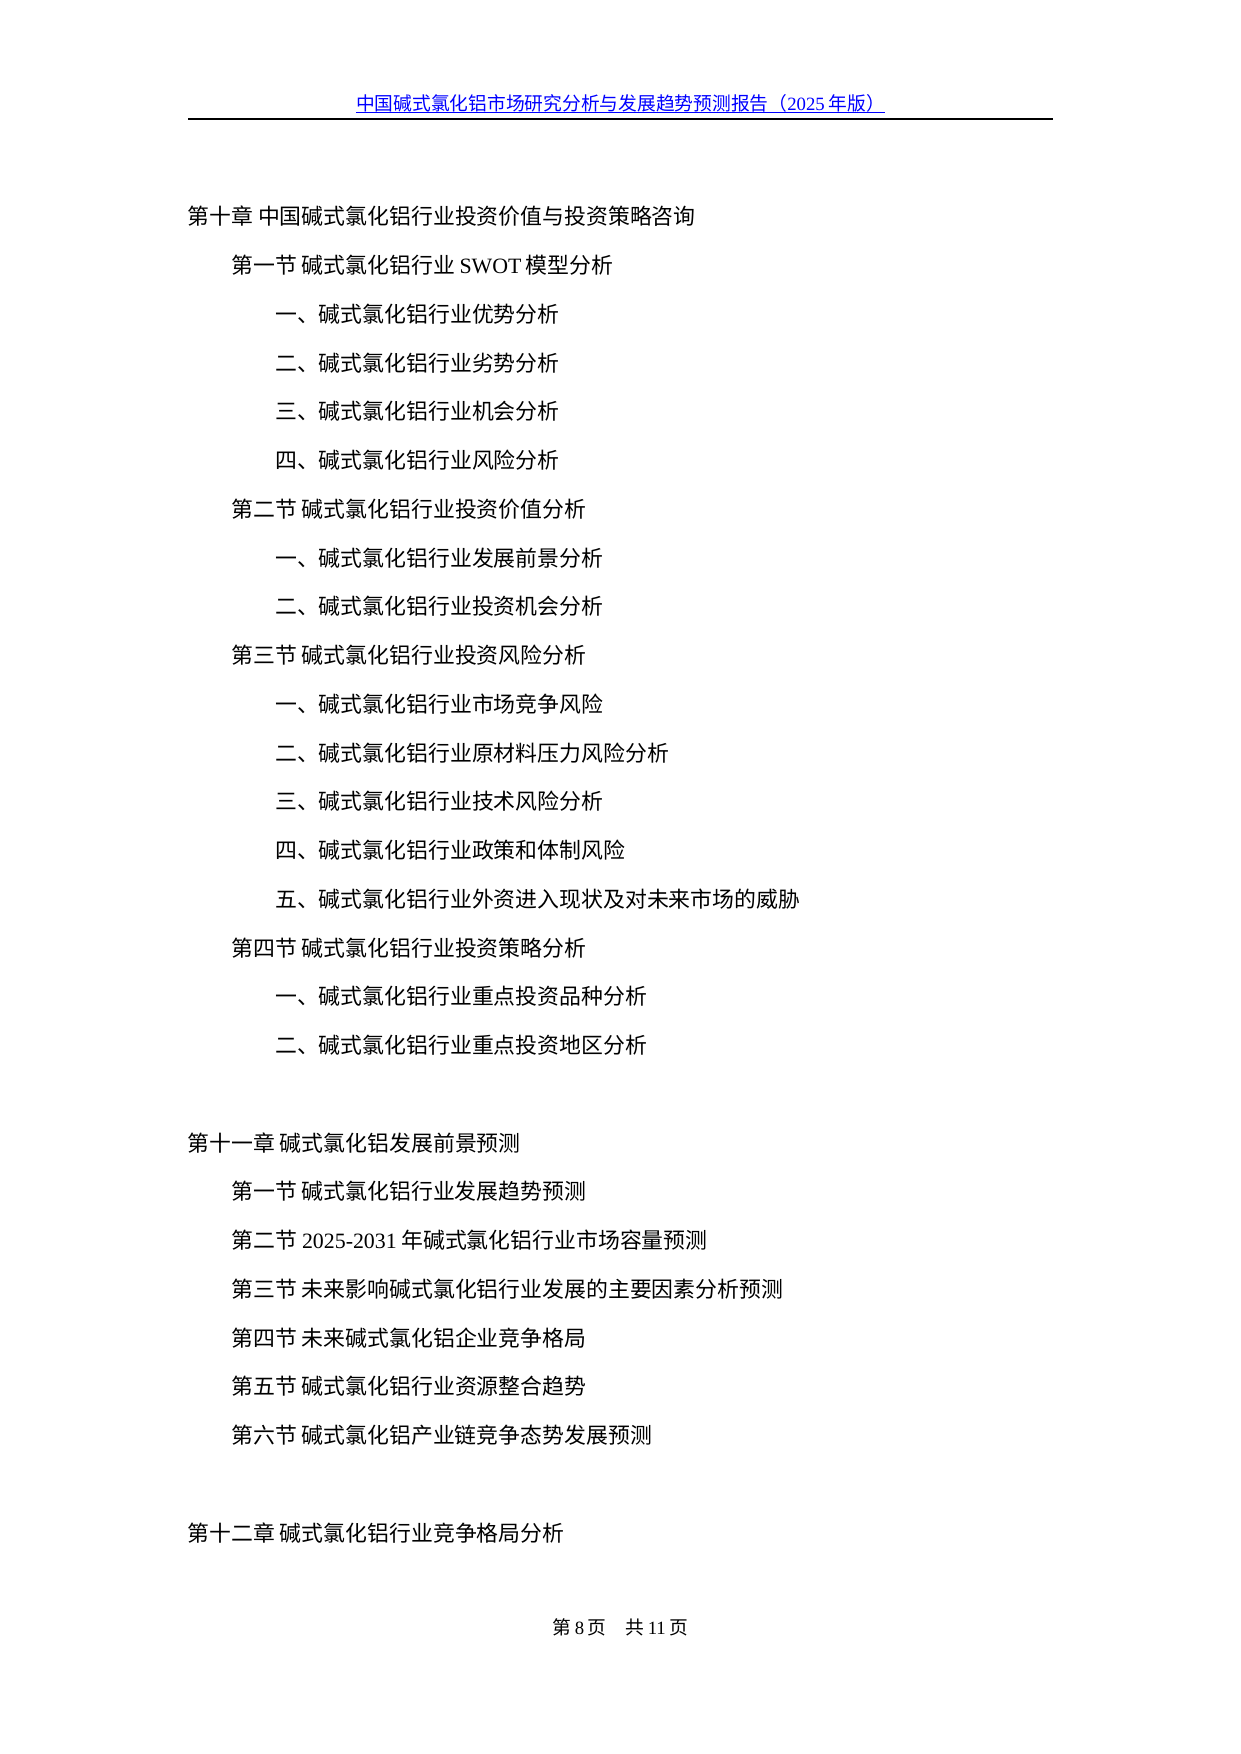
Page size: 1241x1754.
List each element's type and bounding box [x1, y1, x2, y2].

text [187, 150, 1053, 1548]
